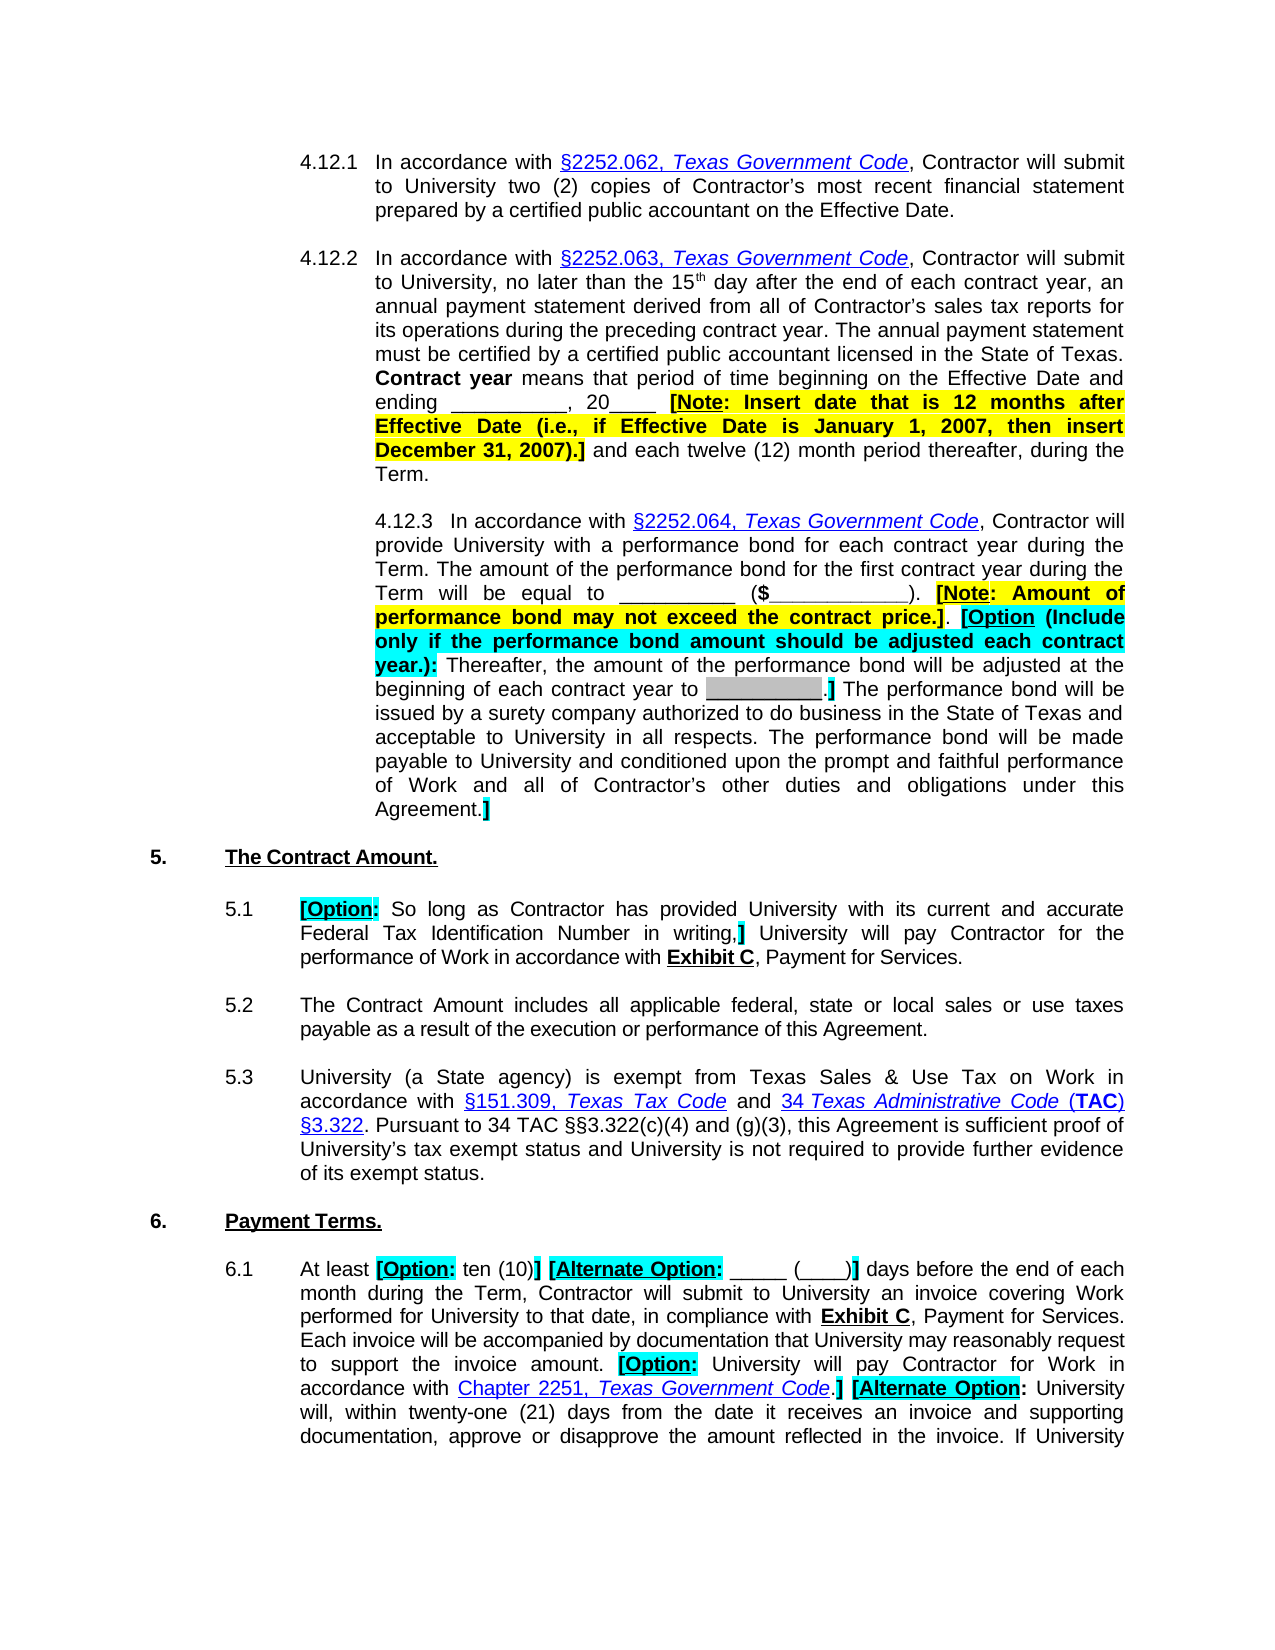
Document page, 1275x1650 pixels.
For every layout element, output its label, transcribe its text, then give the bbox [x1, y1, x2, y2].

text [225, 1256, 1125, 1448]
text 5.1 [Option: So long as Contractor has provided University with its current and accurate Federal Tax Identification Number in writing,] University will pay Contractor for the performance of Work in accordance with Exhibit C, Payment for Services. [225, 897, 1125, 969]
text 5.2 The Contract Amount includes all applicable federal, state or local sales or use taxes payable as a result of the execution or performance of this Agreement. [225, 993, 1125, 1041]
text 5. The Contract Amount. [150, 845, 1125, 869]
list 6. Payment Terms. [150, 1208, 1125, 1232]
text 4.12.1 In accordance with §2252.062, Texas Government Code, Contractor will submit to University two (2) copies of Contractor’s most recent financial statement prepared by a certified public accountant on the Effective Date. [300, 150, 1125, 222]
text 5.3 University (a State agency) is exempt from Texas Sales & Use Tax on Work in accordance with §151.309, Texas Tax Code and 34 Texas Administrative Code (TAC) §3.322. Pursuant to 34 TAC §§3.322(c)(4) and (g)(3), this Agreement is sufficient proof of University’s tax exempt status and University is not required to provide further evidence of its exempt status. [225, 1065, 1125, 1184]
text 4.12.3 In accordance with §2252.064, Texas Government Code, Contractor will provide University with a performance bond for each contract year during the Term. The amount of the performance bond for the first contract year during the Term will be equal to __________ ($____________). [Note: Amount of performance bond may not exceed the contract price.]. [Option (Include only if the performance bond amount should be adjusted each contract year.): Thereafter, the amount of the performance bond will be adjusted at the beginning of each contract year to __________.] The performance bond will be issued by a surety company authorized to do business in the State of Texas and acceptable to University in all respects. The performance bond will be made payable to University and conditioned upon the prompt and faithful performance of Work and all of Contractor’s other duties and obligations under this Agreement.] [225, 509, 1125, 821]
text 4.12.2 In accordance with §2252.063, Texas Government Code, Contractor will submit to University, no later than the 15th day after the end of each contract year, an annual payment statement derived from all of Contractor’s sales tax reports for its operations during the preceding contract year. The annual payment statement must be certified by a certified public accountant licensed in the State of Texas. Contract year means that period of time beginning on the Effective Date and ending __________, 20____ [Note: Insert date that is 12 months after Effective Date (i.e., if Effective Date is January 1, 2007, then insert December 31, 2007).] and each twelve (12) month period thereafter, during the Term. [300, 246, 1125, 485]
